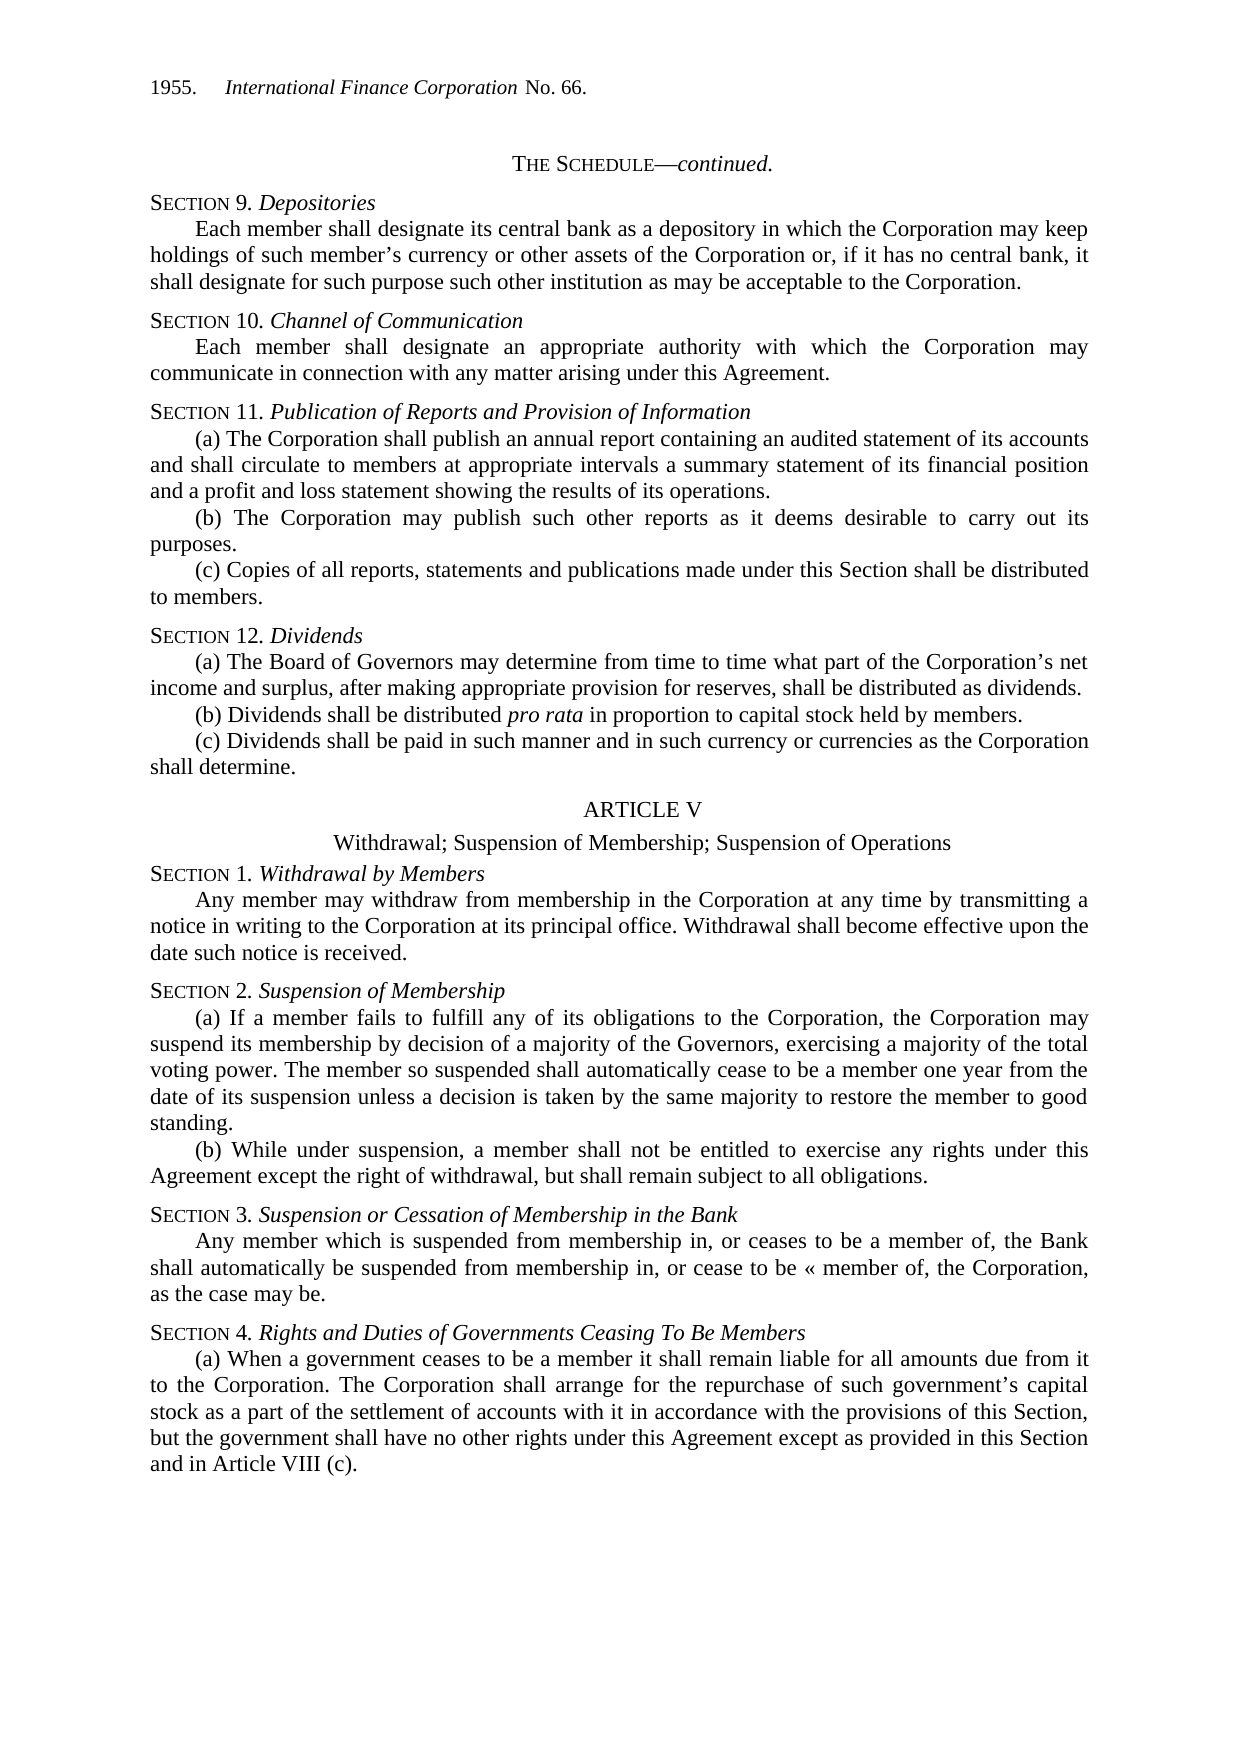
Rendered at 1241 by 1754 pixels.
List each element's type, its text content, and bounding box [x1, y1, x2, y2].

text Section 10. Channel of Communication [150, 307, 1090, 333]
text (b) Dividends shall be distributed pro rata in proportion to capital stock held by members. [150, 701, 1090, 727]
text Section 1. Withdrawal by Members [150, 859, 1090, 886]
text Section 12. Dividends [150, 622, 1090, 648]
text (b) While under suspension, a member shall not be entitled to exercise any rights under this Agreement except the right of withdrawal, but shall remain subject to all obligations. [150, 1136, 1090, 1188]
text (c) Copies of all reports, statements and publications made under this Section shall be distributed to members. [150, 556, 1090, 609]
text (a) The Corporation shall publish an annual report containing an audited statement of its accounts and shall circulate to members at appropriate intervals a summary statement of its financial position and a profit and loss statement showing the results of its operations. [150, 425, 1090, 504]
text Section 4. Rights and Duties of Governments Ceasing To Be Members [150, 1319, 1090, 1345]
text Each member shall designate an appropriate authority with which the Corporation may communicate in connection with any matter arising under this Agreement. [150, 333, 1090, 386]
text Section 9. Depositories [150, 189, 1090, 215]
text (a) If a member fails to fulfill any of its obligations to the Corporation, the Corporation may suspend its membership by decision of a majority of the Governors, exercising a majority of the total voting power. The member so suspended shall automatically cease to be a member one year from the date of its suspension unless a decision is taken by the same majority to restore the member to good standing. [150, 1004, 1090, 1136]
text Any member which is suspended from membership in, or ceases to be a member of, the Bank shall automatically be suspended from membership in, or cease to be « member of, the Corporation, as the case may be. [150, 1227, 1090, 1306]
text ARTICLE V [195, 796, 1090, 823]
text (a) The Board of Governors may determine from time to time what part of the Corporation’s net income and surplus, after making appropriate provision for reserves, shall be distributed as dividends. [150, 648, 1090, 701]
text The Schedule—continued. [195, 150, 1090, 176]
text Section 2. Suspension of Membership [150, 977, 1090, 1004]
text Section 11. Publication of Reports and Provision of Information [150, 398, 1090, 425]
text Withdrawal; Suspension of Membership; Suspension of Operations [195, 829, 1090, 855]
text (a) When a government ceases to be a member it shall remain liable for all amounts due from it to the Corporation. The Corporation shall arrange for the repurchase of such government’s capital stock as a part of the settlement of accounts with it in accordance with the provisions of this Section, but the government shall have no other rights under this Agreement except as provided in this Section and in Article VIII (c). [150, 1345, 1090, 1477]
text Each member shall designate its central bank as a depository in which the Corporation may keep holdings of such member’s currency or other assets of the Corporation or, if it has no central bank, it shall designate for such purpose such other institution as may be acceptable to the Corporation. [150, 215, 1090, 294]
text Section 3. Suspension or Cessation of Membership in the Bank [150, 1201, 1090, 1227]
text Any member may withdraw from membership in the Corporation at any time by transmitting a notice in writing to the Corporation at its principal office. Withdrawal shall become effective upon the date such notice is received. [150, 886, 1090, 965]
text (c) Dividends shall be paid in such manner and in such currency or currencies as the Corporation shall determine. [150, 727, 1090, 780]
text (b) The Corporation may publish such other reports as it deems desirable to carry out its purposes. [150, 504, 1090, 556]
